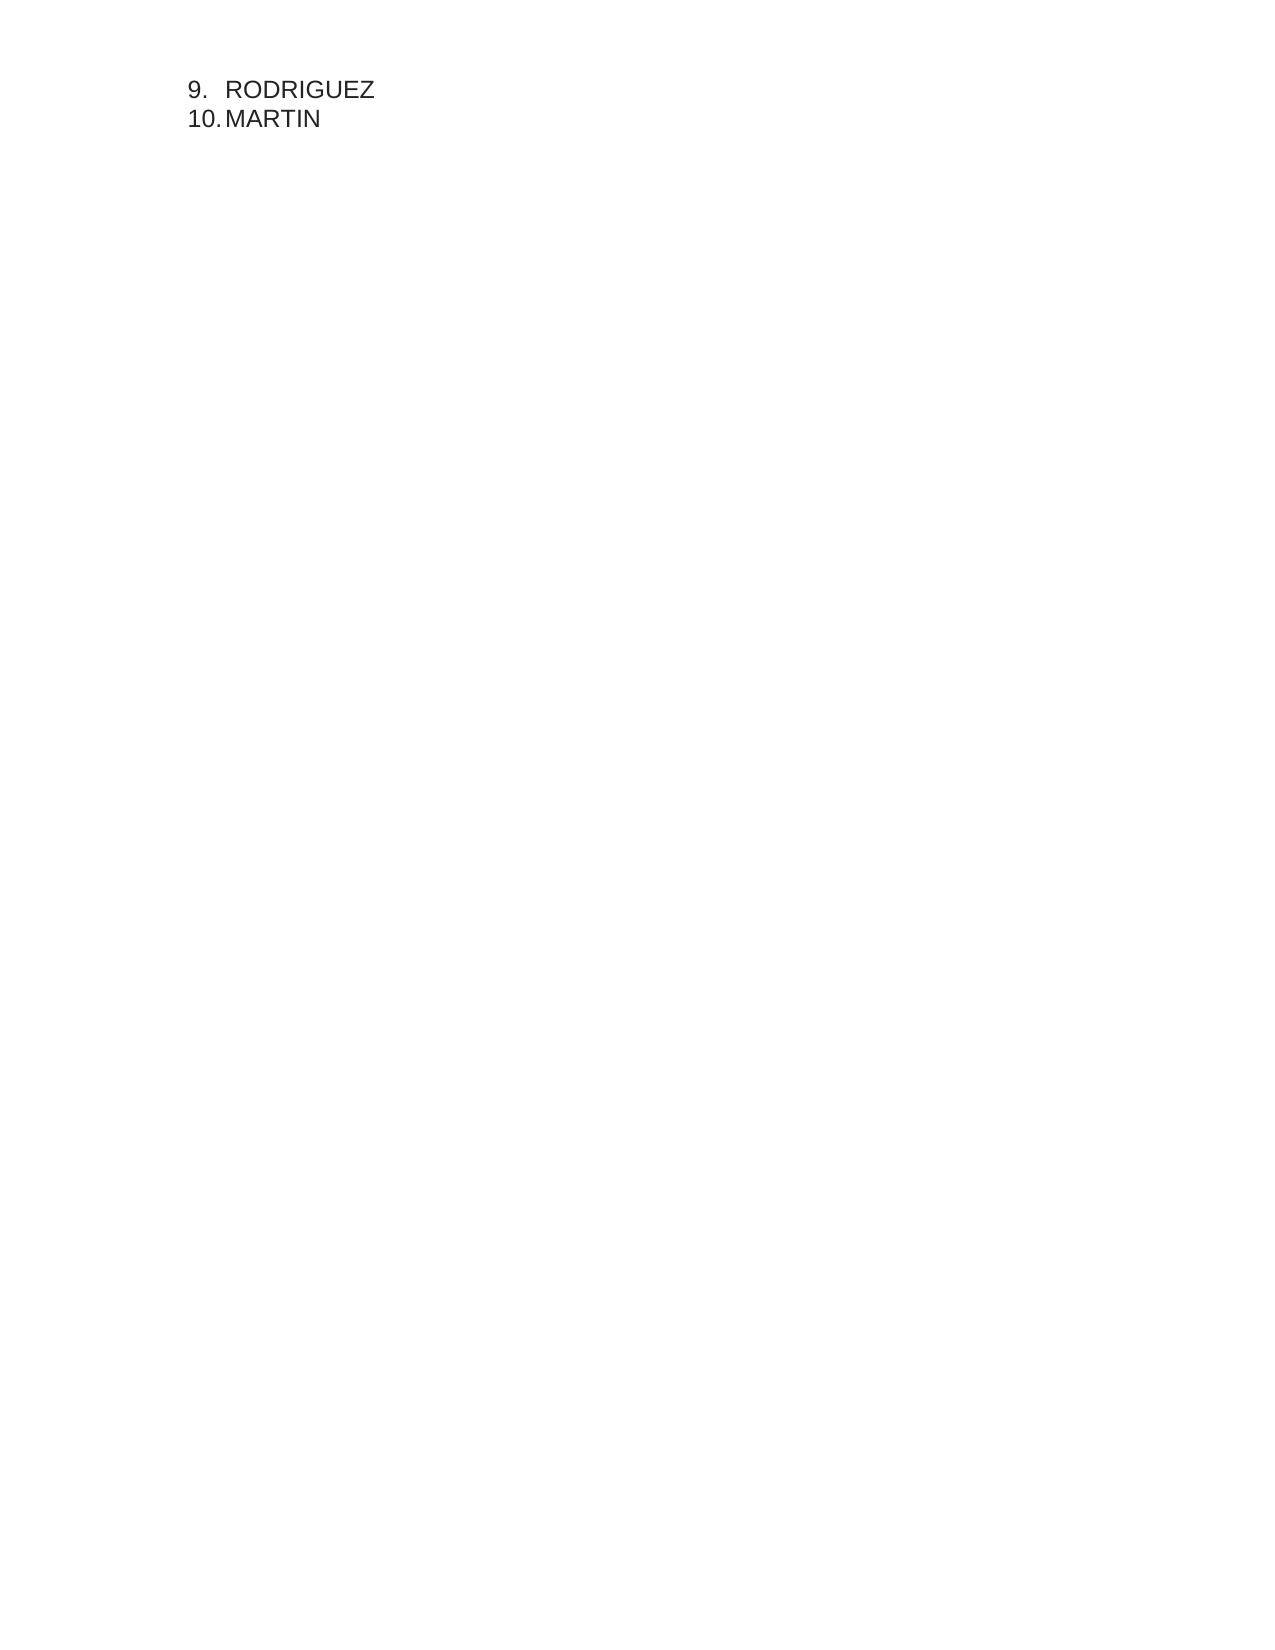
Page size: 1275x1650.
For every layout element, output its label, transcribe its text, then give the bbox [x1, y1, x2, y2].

list RODRIGUEZ [187, 75, 1200, 104]
list MARTIN [187, 104, 1200, 132]
